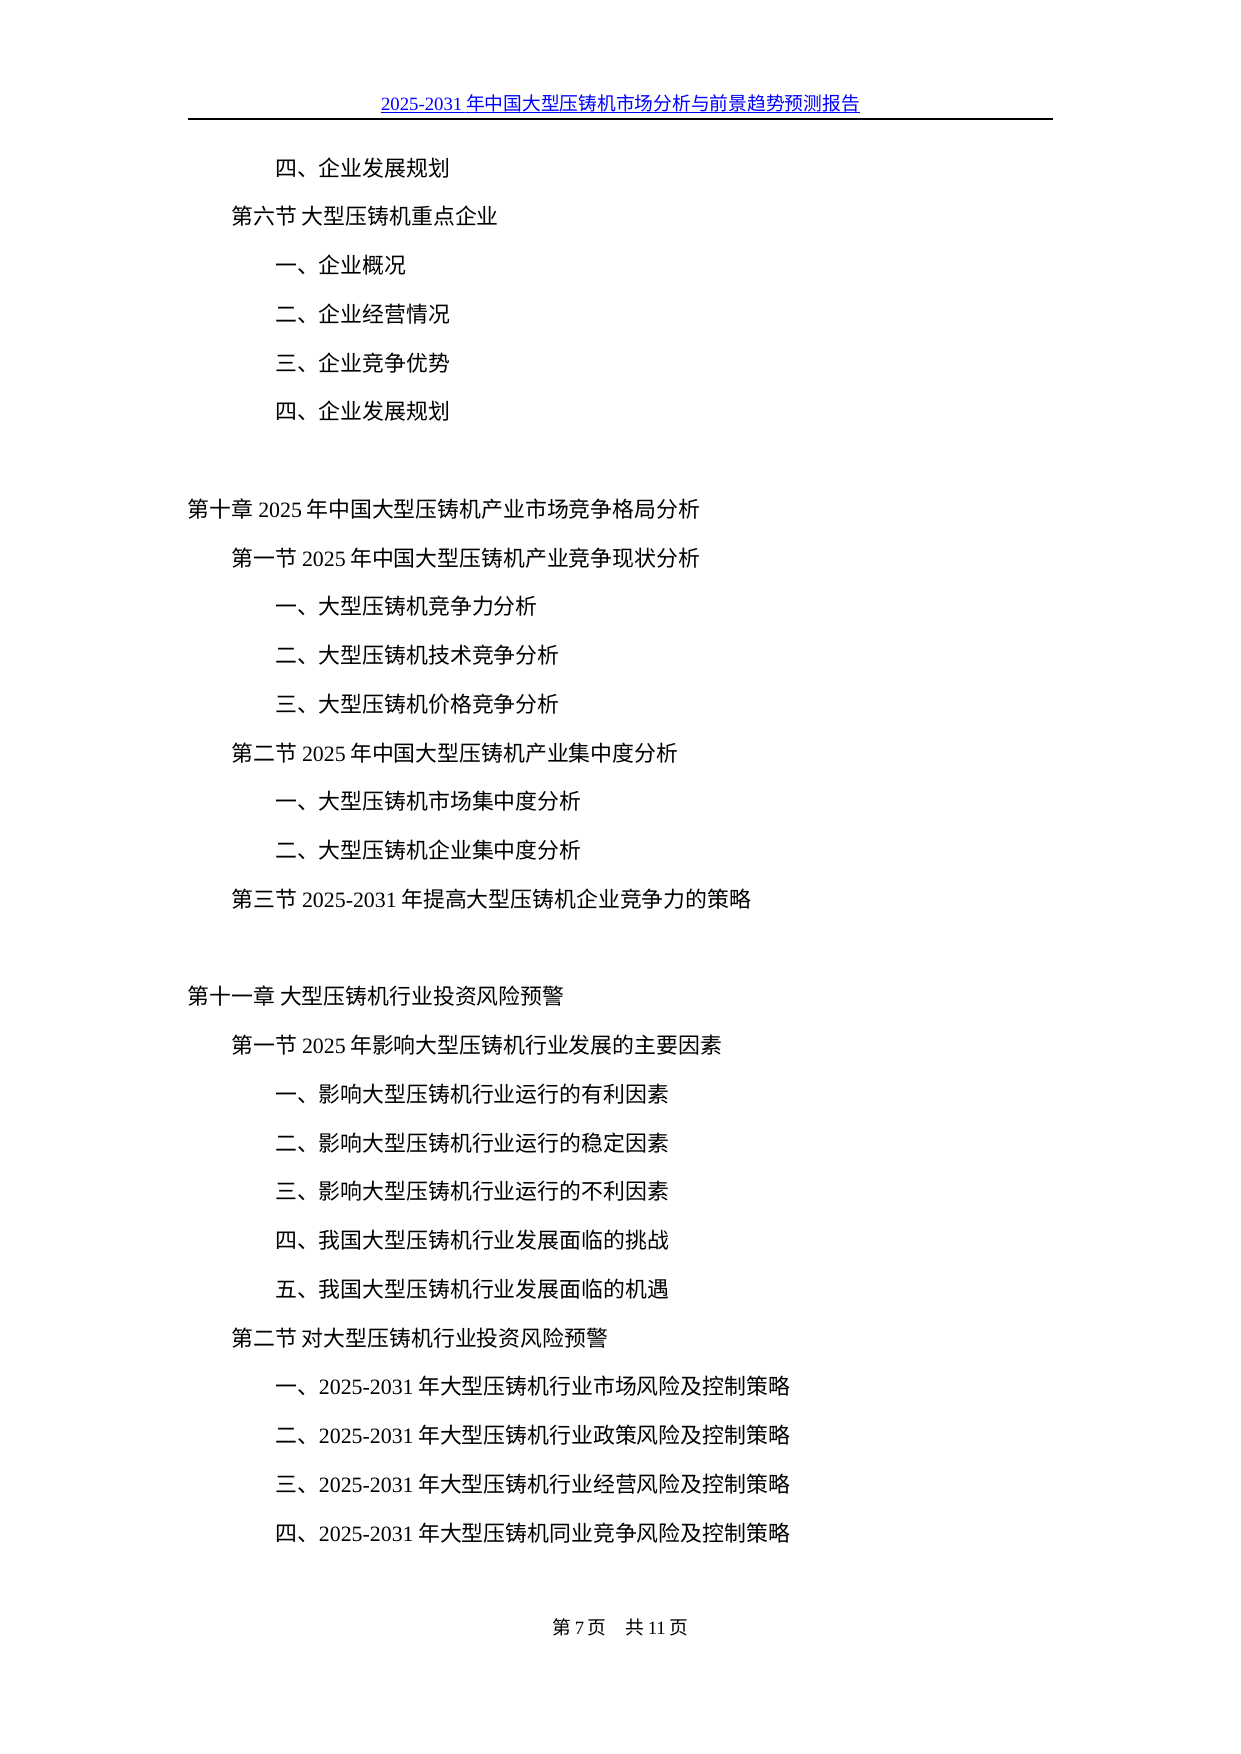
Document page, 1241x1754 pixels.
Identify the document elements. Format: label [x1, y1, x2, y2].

text [187, 150, 1053, 1548]
